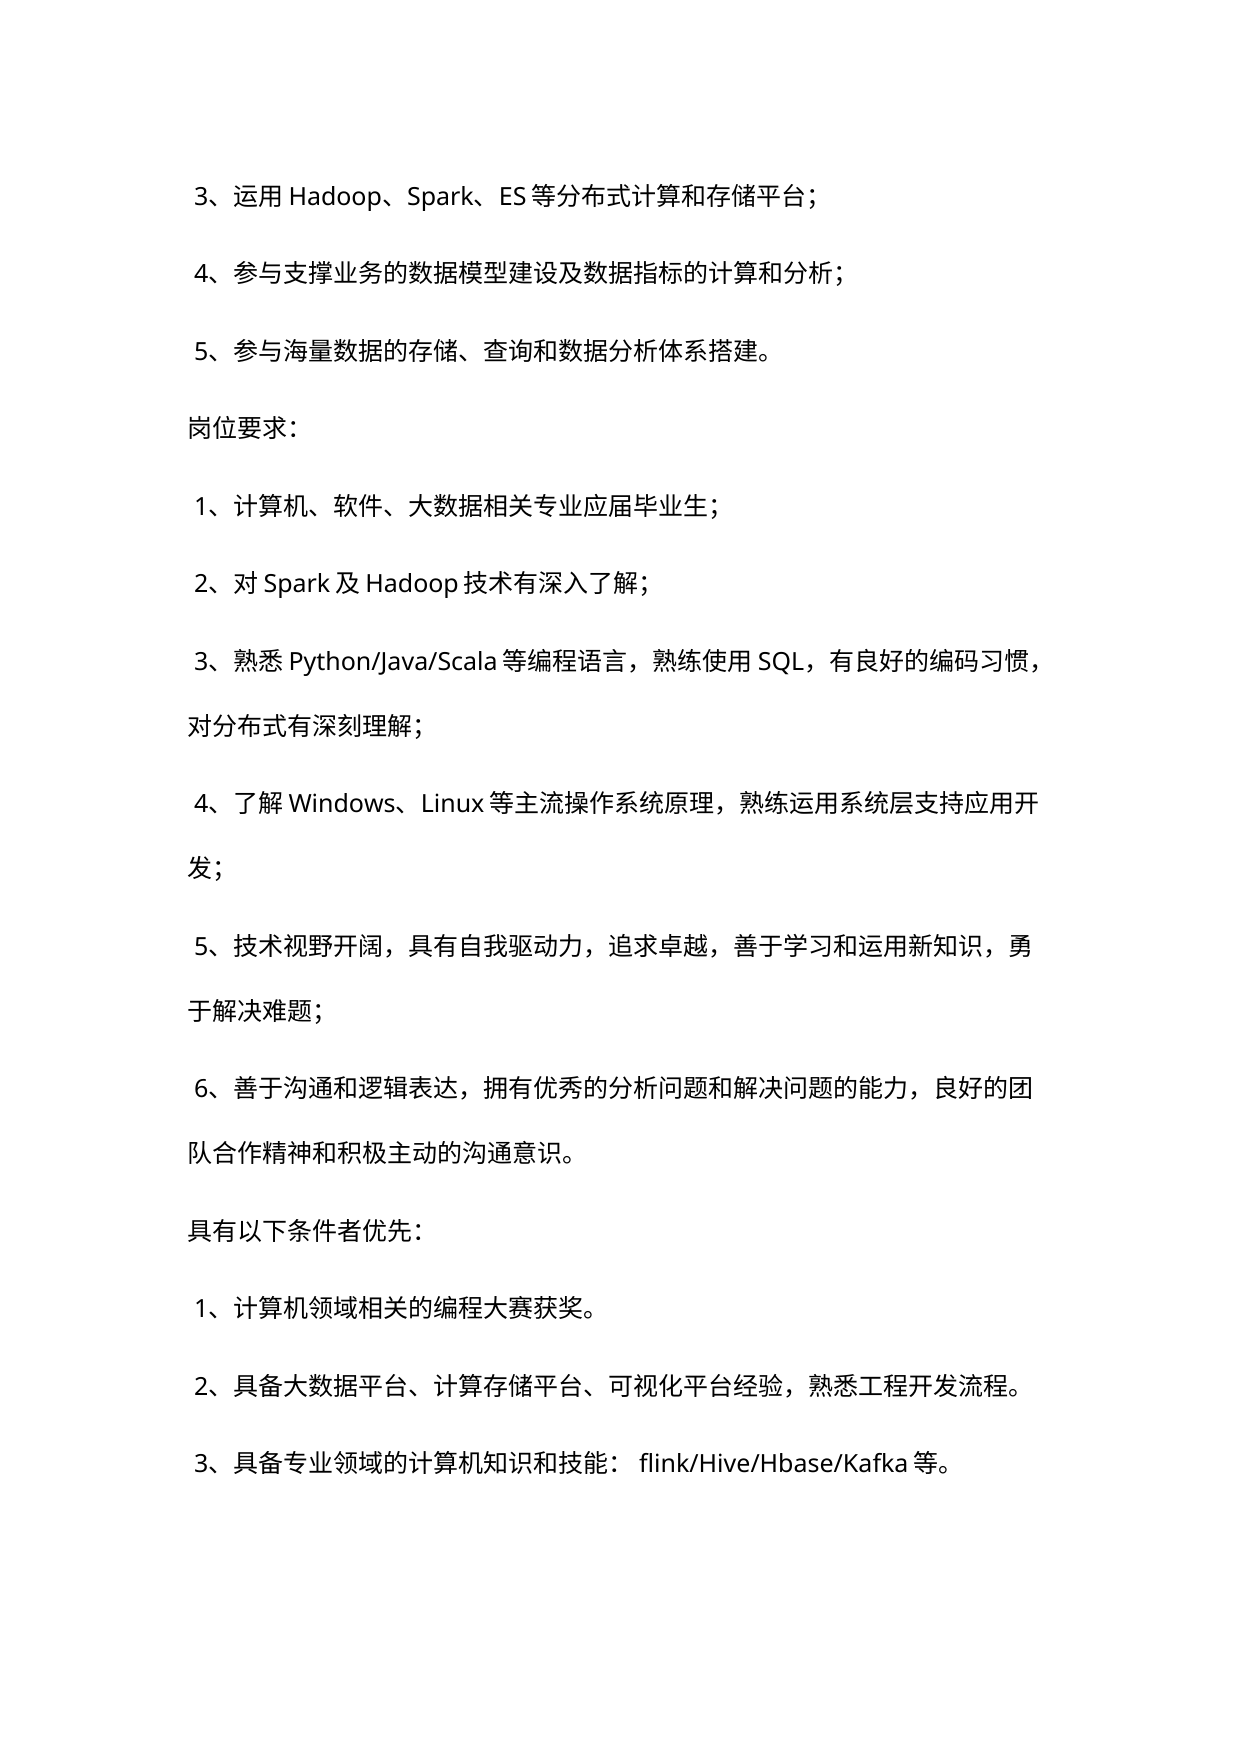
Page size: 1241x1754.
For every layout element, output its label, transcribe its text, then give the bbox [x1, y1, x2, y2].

text 3、熟悉Python/Java/Scala等编程语言，熟练使用SQL，有良好的编码习惯，对分布式有深刻理解； [187, 627, 1053, 757]
text 1、计算机、软件、大数据相关专业应届毕业生； [187, 472, 1053, 537]
text 3、运用Hadoop、Spark、ES等分布式计算和存储平台； [187, 162, 1053, 227]
text 2、对Spark及Hadoop技术有深入了解； [187, 549, 1053, 614]
text 4、参与支撑业务的数据模型建设及数据指标的计算和分析； [187, 239, 1053, 304]
text 1、计算机领域相关的编程大赛获奖。 [187, 1274, 1053, 1339]
text 具有以下条件者优先： [187, 1197, 1053, 1262]
text 2、具备大数据平台、计算存储平台、可视化平台经验，熟悉工程开发流程。 [187, 1352, 1053, 1417]
text 3、具备专业领域的计算机知识和技能： flink/Hive/Hbase/Kafka等。 [187, 1429, 1053, 1494]
text 6、善于沟通和逻辑表达，拥有优秀的分析问题和解决问题的能力，良好的团队合作精神和积极主动的沟通意识。 [187, 1054, 1053, 1184]
text 岗位要求： [187, 394, 1053, 459]
text 4、了解Windows、Linux等主流操作系统原理，熟练运用系统层支持应用开发； [187, 769, 1053, 899]
text 5、参与海量数据的存储、查询和数据分析体系搭建。 [187, 317, 1053, 382]
text 5、技术视野开阔，具有自我驱动力，追求卓越，善于学习和运用新知识，勇于解决难题； [187, 912, 1053, 1042]
